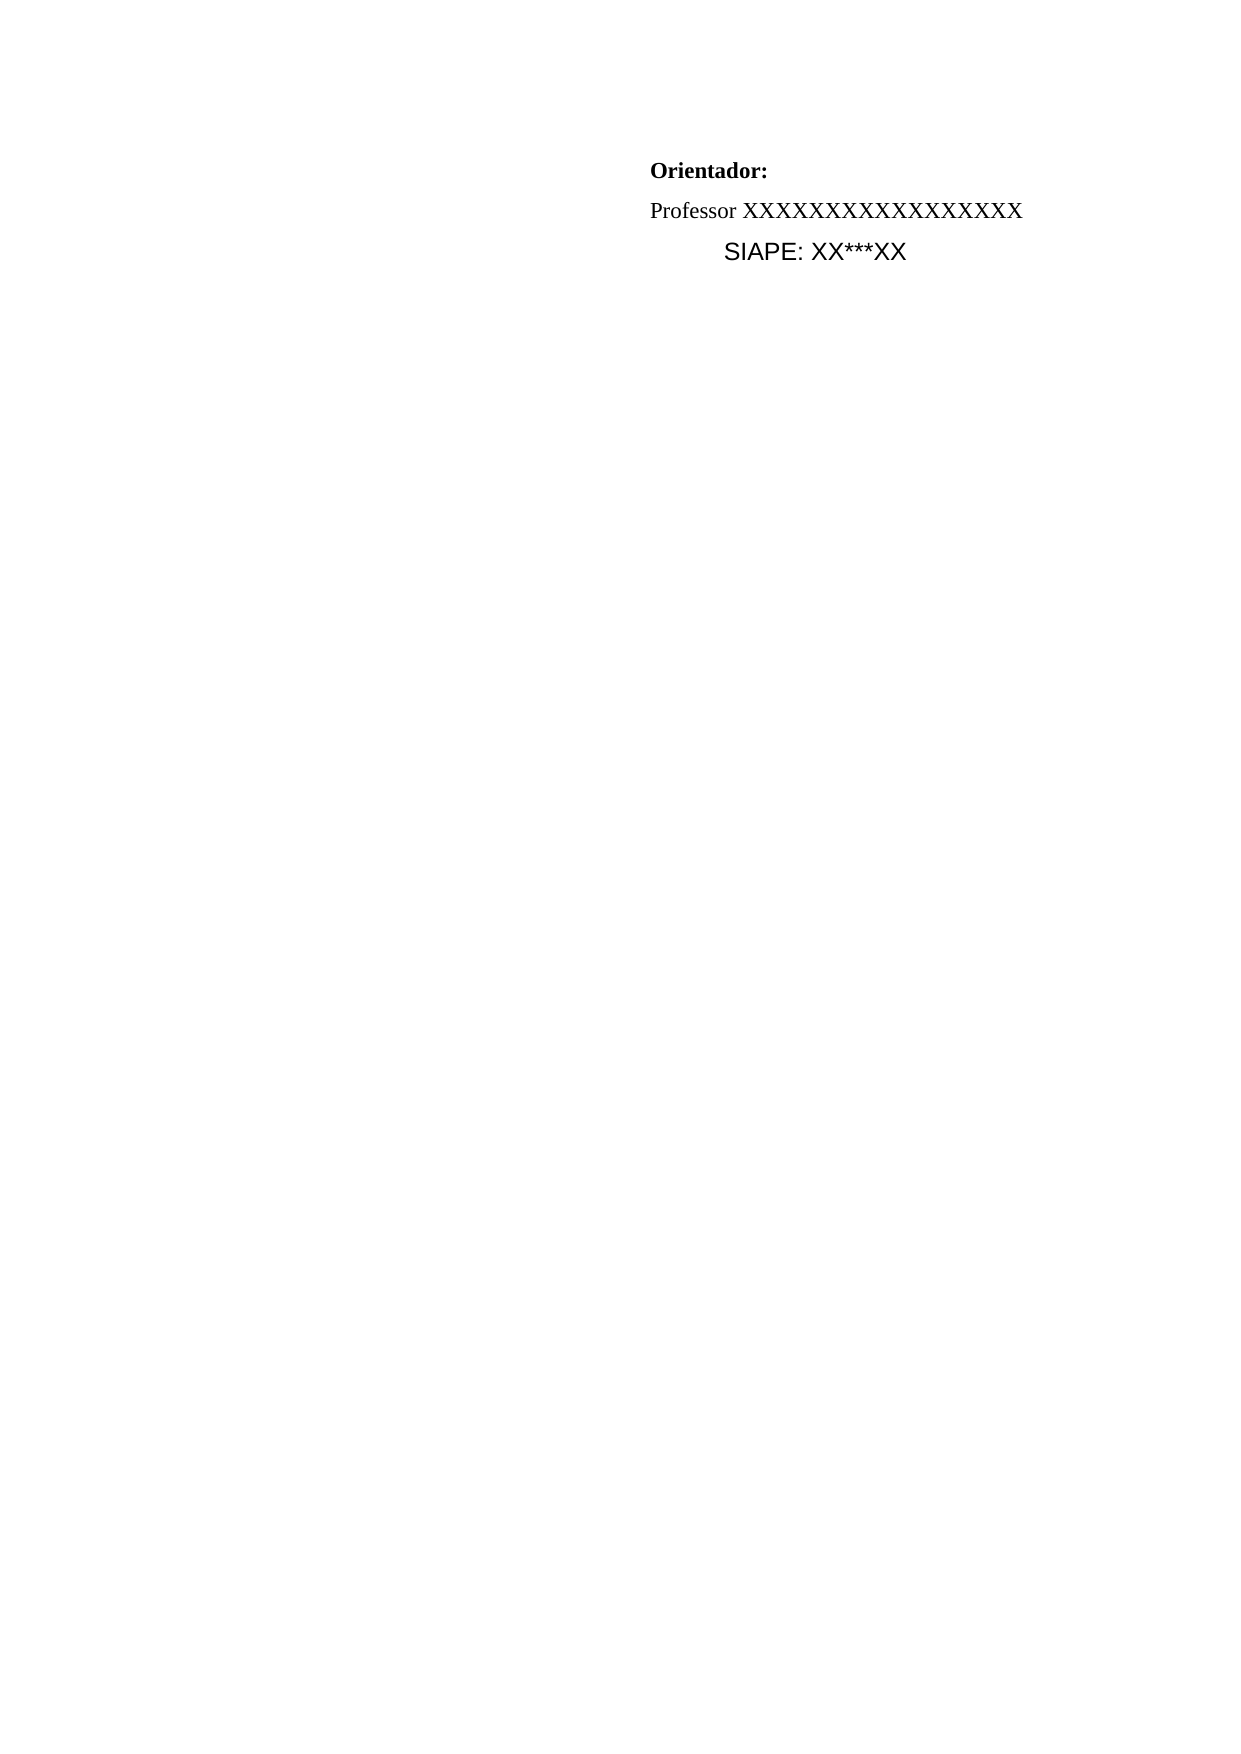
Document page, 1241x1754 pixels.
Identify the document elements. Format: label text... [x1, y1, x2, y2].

text SIAPE: XX***XX [650, 237, 1122, 265]
text Orientador: [650, 158, 1122, 184]
text Professor XXXXXXXXXXXXXXXXX [650, 197, 1122, 223]
